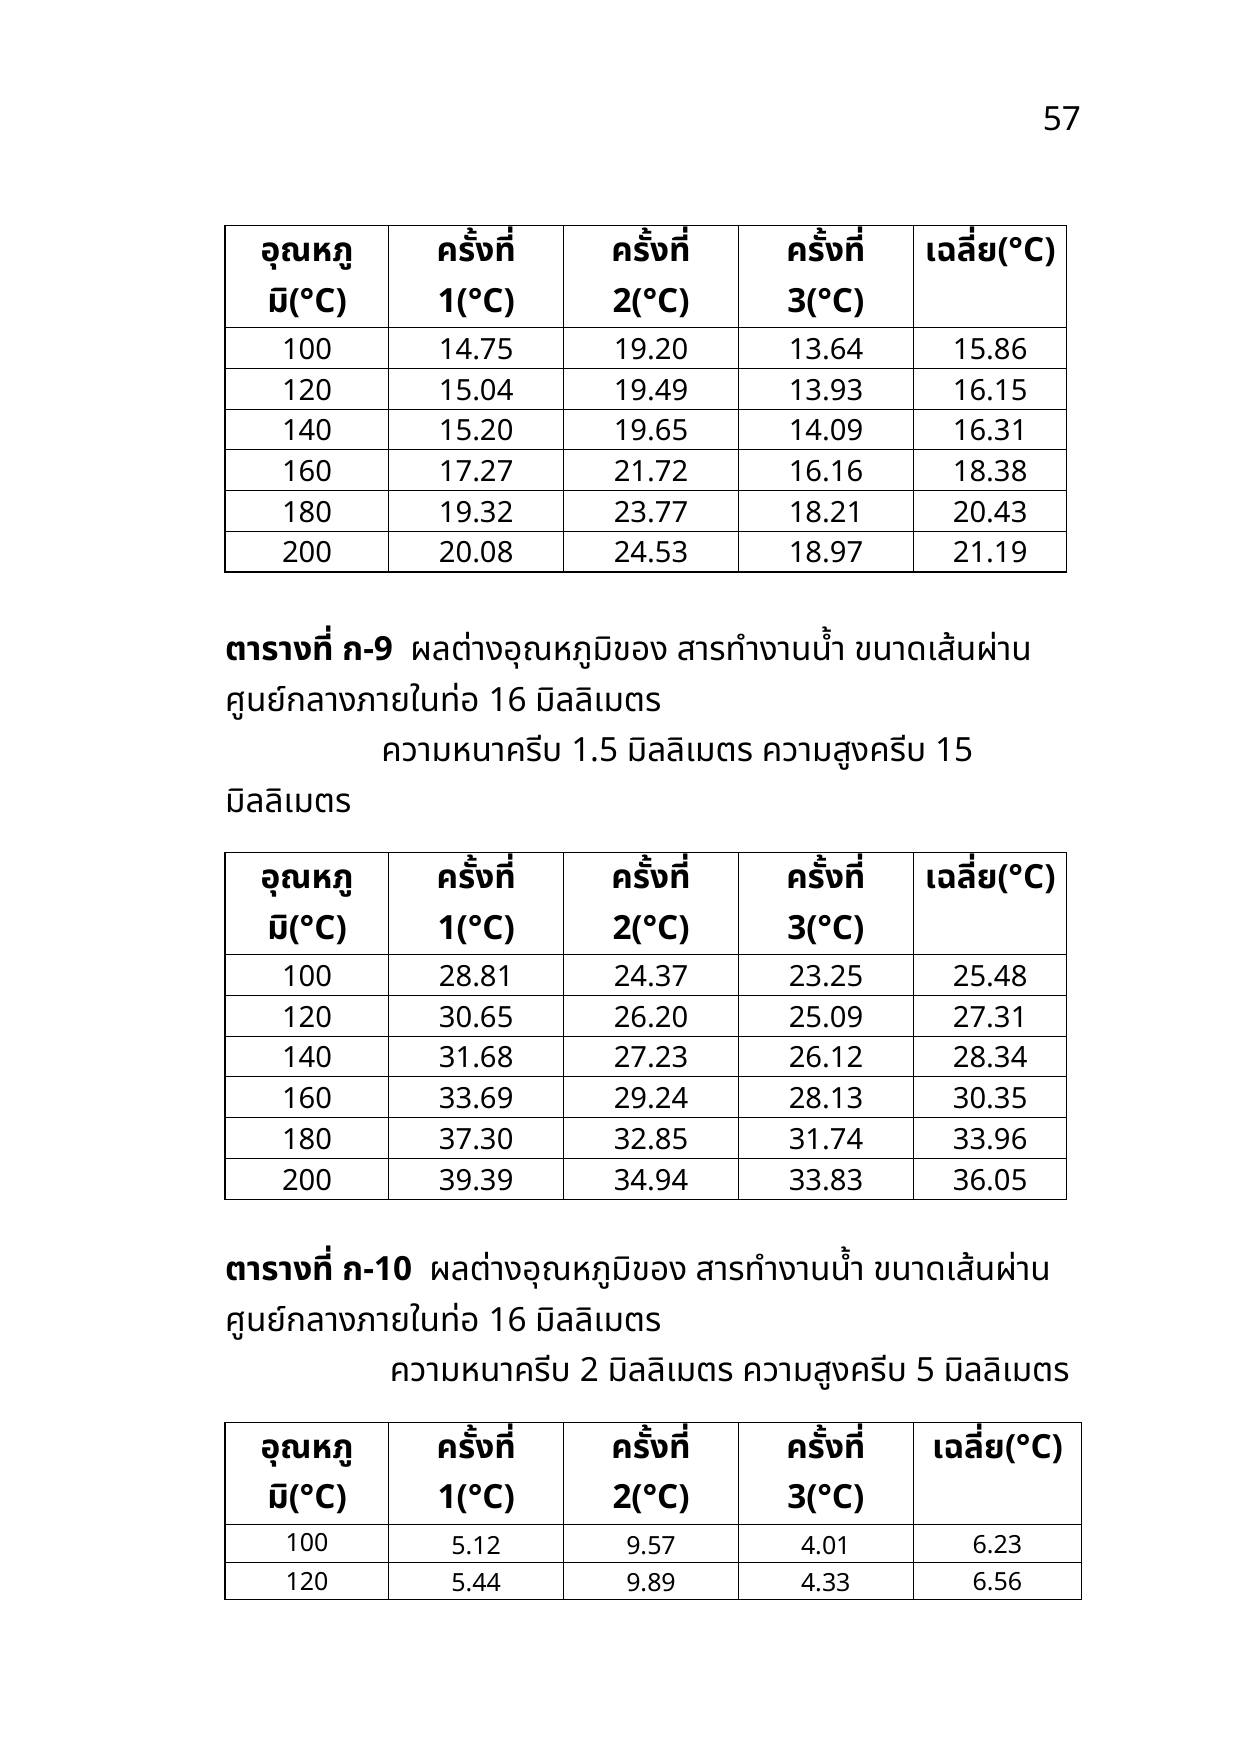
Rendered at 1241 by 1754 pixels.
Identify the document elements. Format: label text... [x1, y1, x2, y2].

table_cell 160 [226, 450, 388, 490]
table_cell 9.57 [564, 1525, 738, 1562]
table_cell 23.25 [739, 955, 913, 995]
table_header ครั้งที่ 2(°C) [564, 1423, 738, 1524]
table_cell 200 [226, 532, 388, 571]
table_cell 28.34 [914, 1037, 1066, 1076]
table_cell 180 [226, 1118, 388, 1158]
table_cell 120 [226, 1563, 388, 1599]
table_cell 25.09 [739, 996, 913, 1036]
table_cell 6.23 [914, 1525, 1081, 1562]
table_cell 20.08 [389, 532, 563, 571]
table_cell 19.49 [564, 369, 738, 408]
table_cell 15.04 [389, 369, 563, 408]
table_header ครั้งที่ 1(°C) [389, 1423, 563, 1524]
table_cell 33.83 [739, 1159, 913, 1198]
table_cell 36.05 [914, 1159, 1066, 1198]
table_cell 21.19 [914, 532, 1066, 571]
table_cell 15.20 [389, 410, 563, 449]
table_cell 31.74 [739, 1118, 913, 1158]
table_cell 17.27 [389, 450, 563, 490]
table_cell 28.81 [389, 955, 563, 995]
table_header เฉลี่ย(°C) [914, 1423, 1081, 1524]
table_cell 16.15 [914, 369, 1066, 408]
table_cell 27.31 [914, 996, 1066, 1036]
table_cell 24.53 [564, 532, 738, 571]
table_cell 19.20 [564, 328, 738, 368]
table_cell 26.20 [564, 996, 738, 1036]
table_cell 23.77 [564, 491, 738, 531]
table_cell 29.24 [564, 1077, 738, 1117]
text ตารางที่ ก-9 ผลต่างอุณหภูมิของ สารทำงานน้ำ ขนาดเส้นผ่านศูนย์กลางภายในท่อ 16 มิลลิเมตร [225, 625, 1081, 726]
table_cell 19.32 [389, 491, 563, 531]
table_cell 100 [226, 955, 388, 995]
table_cell 18.97 [739, 532, 913, 571]
table_cell 34.94 [564, 1159, 738, 1198]
table_header ครั้งที่ 3(°C) [739, 1423, 913, 1524]
table_cell 25.48 [914, 955, 1066, 995]
table_cell 6.56 [914, 1563, 1081, 1599]
table_cell 4.33 [739, 1563, 913, 1599]
table_cell 14.09 [739, 410, 913, 449]
table_cell 37.30 [389, 1118, 563, 1158]
table_cell 140 [226, 410, 388, 449]
table_header ครั้งที่ 1(°C) [389, 226, 563, 327]
table_cell 39.39 [389, 1159, 563, 1198]
table_header อุณหภูมิ(°C) [226, 853, 388, 954]
table_header เฉลี่ย(°C) [914, 226, 1066, 327]
text ตารางที่ ก-10 ผลต่างอุณหภูมิของ สารทำงานน้ำ ขนาดเส้นผ่านศูนย์กลางภายในท่อ 16 มิลลิเมตร [225, 1245, 1081, 1346]
table_cell 16.31 [914, 410, 1066, 449]
table_cell 14.75 [389, 328, 563, 368]
table_cell 18.21 [739, 491, 913, 531]
table_cell 19.65 [564, 410, 738, 449]
text ความหนาครีบ 1.5 มิลลิเมตร ความสูงครีบ 15 มิลลิเมตร [225, 726, 1081, 827]
table_cell 100 [226, 328, 388, 368]
table_cell 9.89 [564, 1563, 738, 1599]
table_cell 20.43 [914, 491, 1066, 531]
table_cell 5.44 [389, 1563, 563, 1599]
table_cell 26.12 [739, 1037, 913, 1076]
table_header อุณหภูมิ(°C) [226, 226, 388, 327]
table_cell 24.37 [564, 955, 738, 995]
table_header ครั้งที่ 1(°C) [389, 853, 563, 954]
table_cell 32.85 [564, 1118, 738, 1158]
table_cell 4.01 [739, 1525, 913, 1562]
table_cell 18.38 [914, 450, 1066, 490]
table_header ครั้งที่ 3(°C) [739, 853, 913, 954]
table_header ครั้งที่ 2(°C) [564, 853, 738, 954]
table_header อุณหภูมิ(°C) [226, 1423, 388, 1524]
table_cell 13.64 [739, 328, 913, 368]
table_cell 5.12 [389, 1525, 563, 1562]
table_cell 28.13 [739, 1077, 913, 1117]
table_cell 100 [226, 1525, 388, 1562]
table_cell 16.16 [739, 450, 913, 490]
table_cell 180 [226, 491, 388, 531]
table_cell 33.96 [914, 1118, 1066, 1158]
table_cell 120 [226, 996, 388, 1036]
table_cell 30.35 [914, 1077, 1066, 1117]
table_cell 200 [226, 1159, 388, 1198]
table_cell 33.69 [389, 1077, 563, 1117]
table_cell 140 [226, 1037, 388, 1076]
table_header เฉลี่ย(°C) [914, 853, 1066, 954]
table_cell 13.93 [739, 369, 913, 408]
table_header ครั้งที่ 2(°C) [564, 226, 738, 327]
table_cell 15.86 [914, 328, 1066, 368]
table_cell 160 [226, 1077, 388, 1117]
table_cell 120 [226, 369, 388, 408]
table_cell 31.68 [389, 1037, 563, 1076]
table_cell 21.72 [564, 450, 738, 490]
table_cell 30.65 [389, 996, 563, 1036]
text ความหนาครีบ 2 มิลลิเมตร ความสูงครีบ 5 มิลลิเมตร [225, 1346, 1081, 1397]
table_cell 27.23 [564, 1037, 738, 1076]
table_header ครั้งที่ 3(°C) [739, 226, 913, 327]
